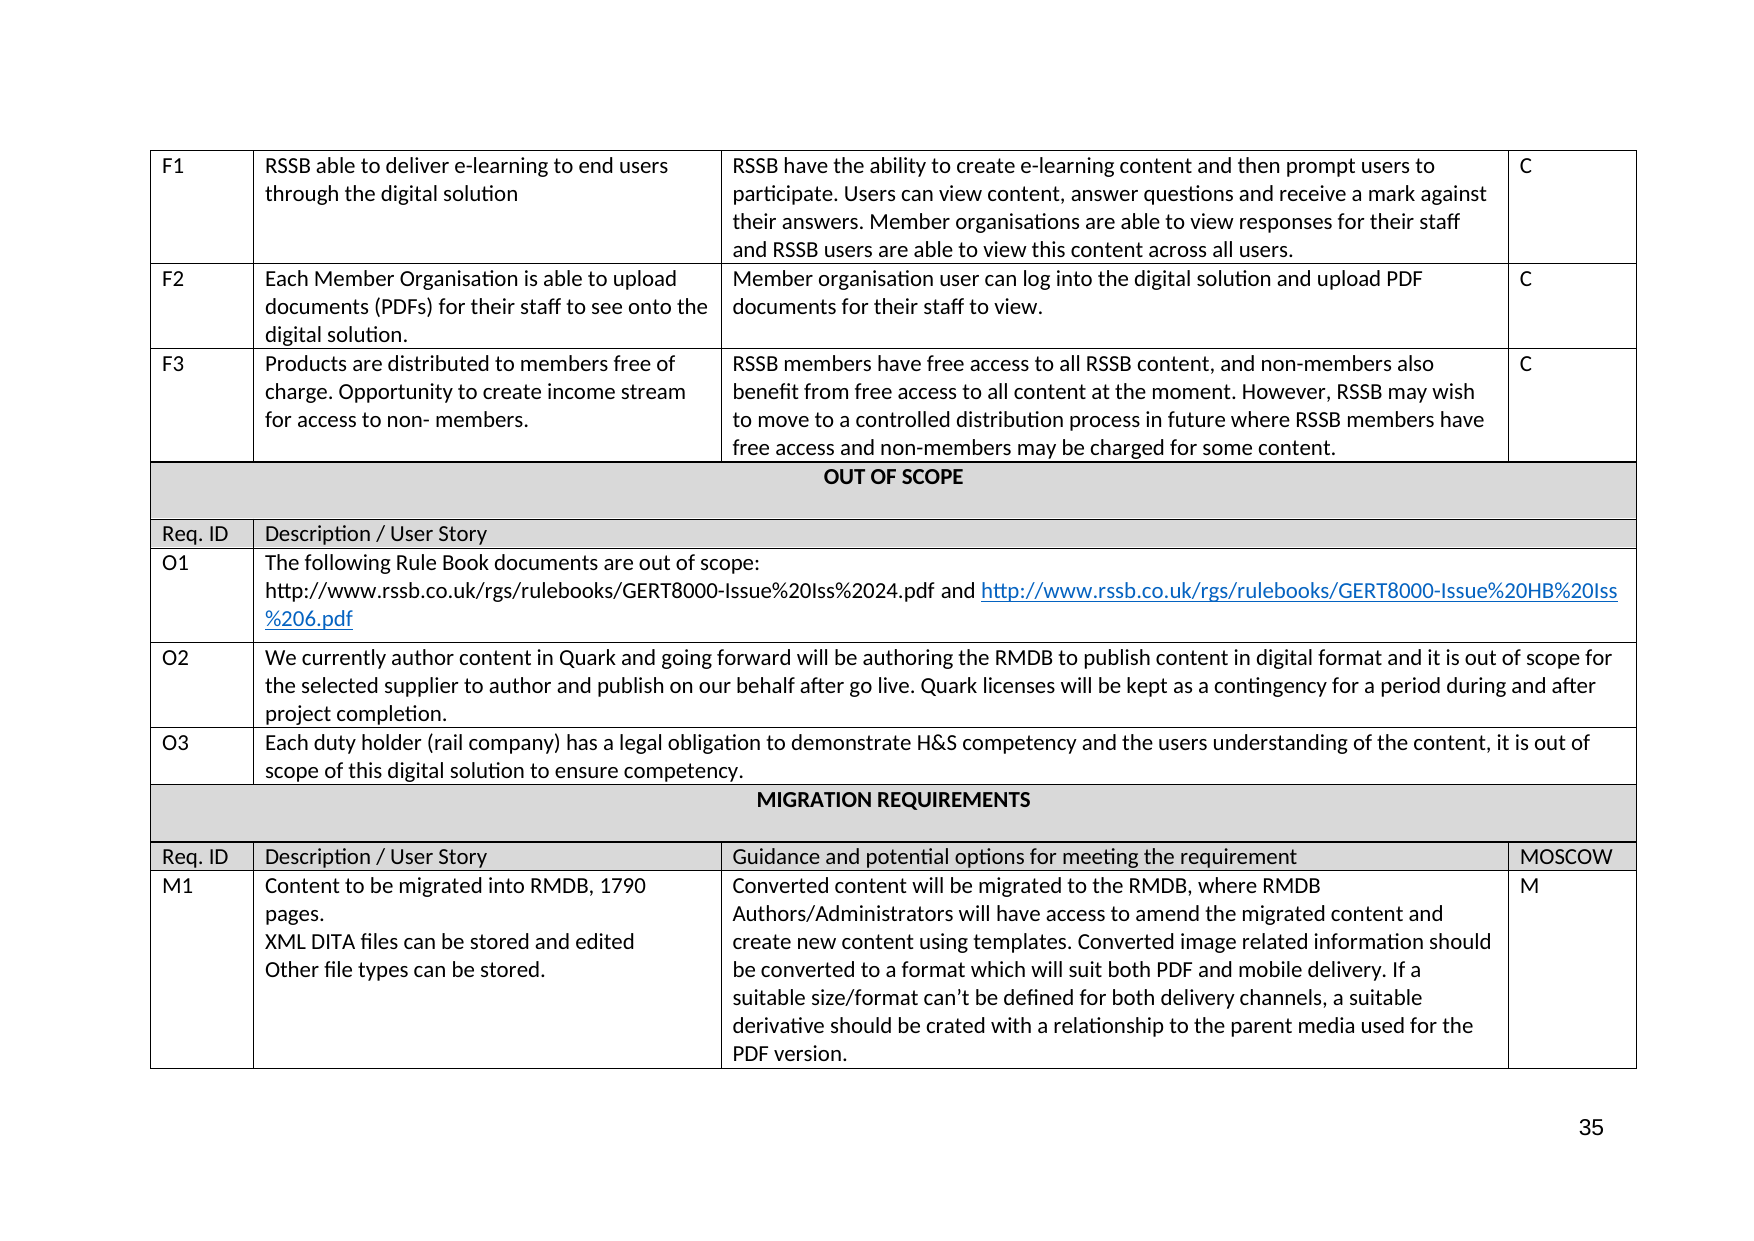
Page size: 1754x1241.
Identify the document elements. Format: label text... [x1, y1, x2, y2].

table_cell Req. ID [151, 843, 253, 870]
table_cell O3 [151, 728, 253, 784]
table_cell Each duty holder (rail company) has a legal obligation to demonstrate H&S competency and the users understanding of the content, it is out of scope of this digital solution to ensure competency. [254, 728, 1636, 784]
table_cell RSSB able to deliver e-learning to end users through the digital solution [254, 151, 721, 263]
table_cell RSSB have the ability to create e-learning content and then prompt users to participate. Users can view content, answer questions and receive a mark against their answers. Member organisations are able to view responses for their staff and RSSB users are able to view this content across all users. [722, 151, 1508, 263]
table_cell F3 [151, 349, 253, 461]
table_cell MIGRATION REQUIREMENTS [151, 785, 1636, 841]
table_cell The following Rule Book documents are out of scope: http://www.rssb.co.uk/rgs/rulebooks/GERT8000-Issue%20Iss%2024.pdf and http://www.rssb.co.uk/rgs/rulebooks/GERT8000-Issue%20HB%20Iss%206.pdf [254, 549, 1636, 642]
table_cell C [1509, 151, 1636, 263]
table_cell Member organisation user can log into the digital solution and upload PDF documents for their staff to view. [722, 264, 1508, 348]
table_cell M1 [151, 871, 253, 1068]
table_cell Each Member Organisation is able to upload documents (PDFs) for their staff to see onto the digital solution. [254, 264, 721, 348]
table_cell Converted content will be migrated to the RMDB, where RMDB Authors/Administrators will have access to amend the migrated content and create new content using templates. Converted image related information should be converted to a format which will suit both PDF and mobile delivery. If a suitable size/format can’t be defined for both delivery channels, a suitable derivative should be crated with a relationship to the parent media used for the PDF version. [722, 871, 1508, 1068]
table_cell F2 [151, 264, 253, 348]
table_cell Products are distributed to members free of charge. Opportunity to create income stream for access to non- members. [254, 349, 721, 461]
table_cell O1 [151, 549, 253, 642]
table_cell We currently author content in Quark and going forward will be authoring the RMDB to publish content in digital format and it is out of scope for the selected supplier to author and publish on our behalf after go live. Quark licenses will be kept as a contingency for a period during and after project completion. [254, 643, 1636, 727]
table_cell Content to be migrated into RMDB, 1790 pages. XML DITA files can be stored and edited Other file types can be stored. [254, 871, 721, 1068]
table_cell Description / User Story [254, 843, 721, 870]
table_cell OUT OF SCOPE [151, 463, 1636, 518]
table_cell M [1509, 871, 1636, 1068]
table_cell Guidance and potential options for meeting the requirement [722, 843, 1508, 870]
table_cell O2 [151, 643, 253, 727]
table_cell C [1509, 264, 1636, 348]
table_cell F1 [151, 151, 253, 263]
table_cell MOSCOW [1509, 843, 1636, 870]
table_cell Description / User Story [254, 520, 1636, 547]
table_cell RSSB members have free access to all RSSB content, and non-members also benefit from free access to all content at the moment. However, RSSB may wish to move to a controlled distribution process in future where RSSB members have free access and non-members may be charged for some content. [722, 349, 1508, 461]
table_cell Req. ID [151, 520, 253, 547]
table_cell C [1509, 349, 1636, 461]
